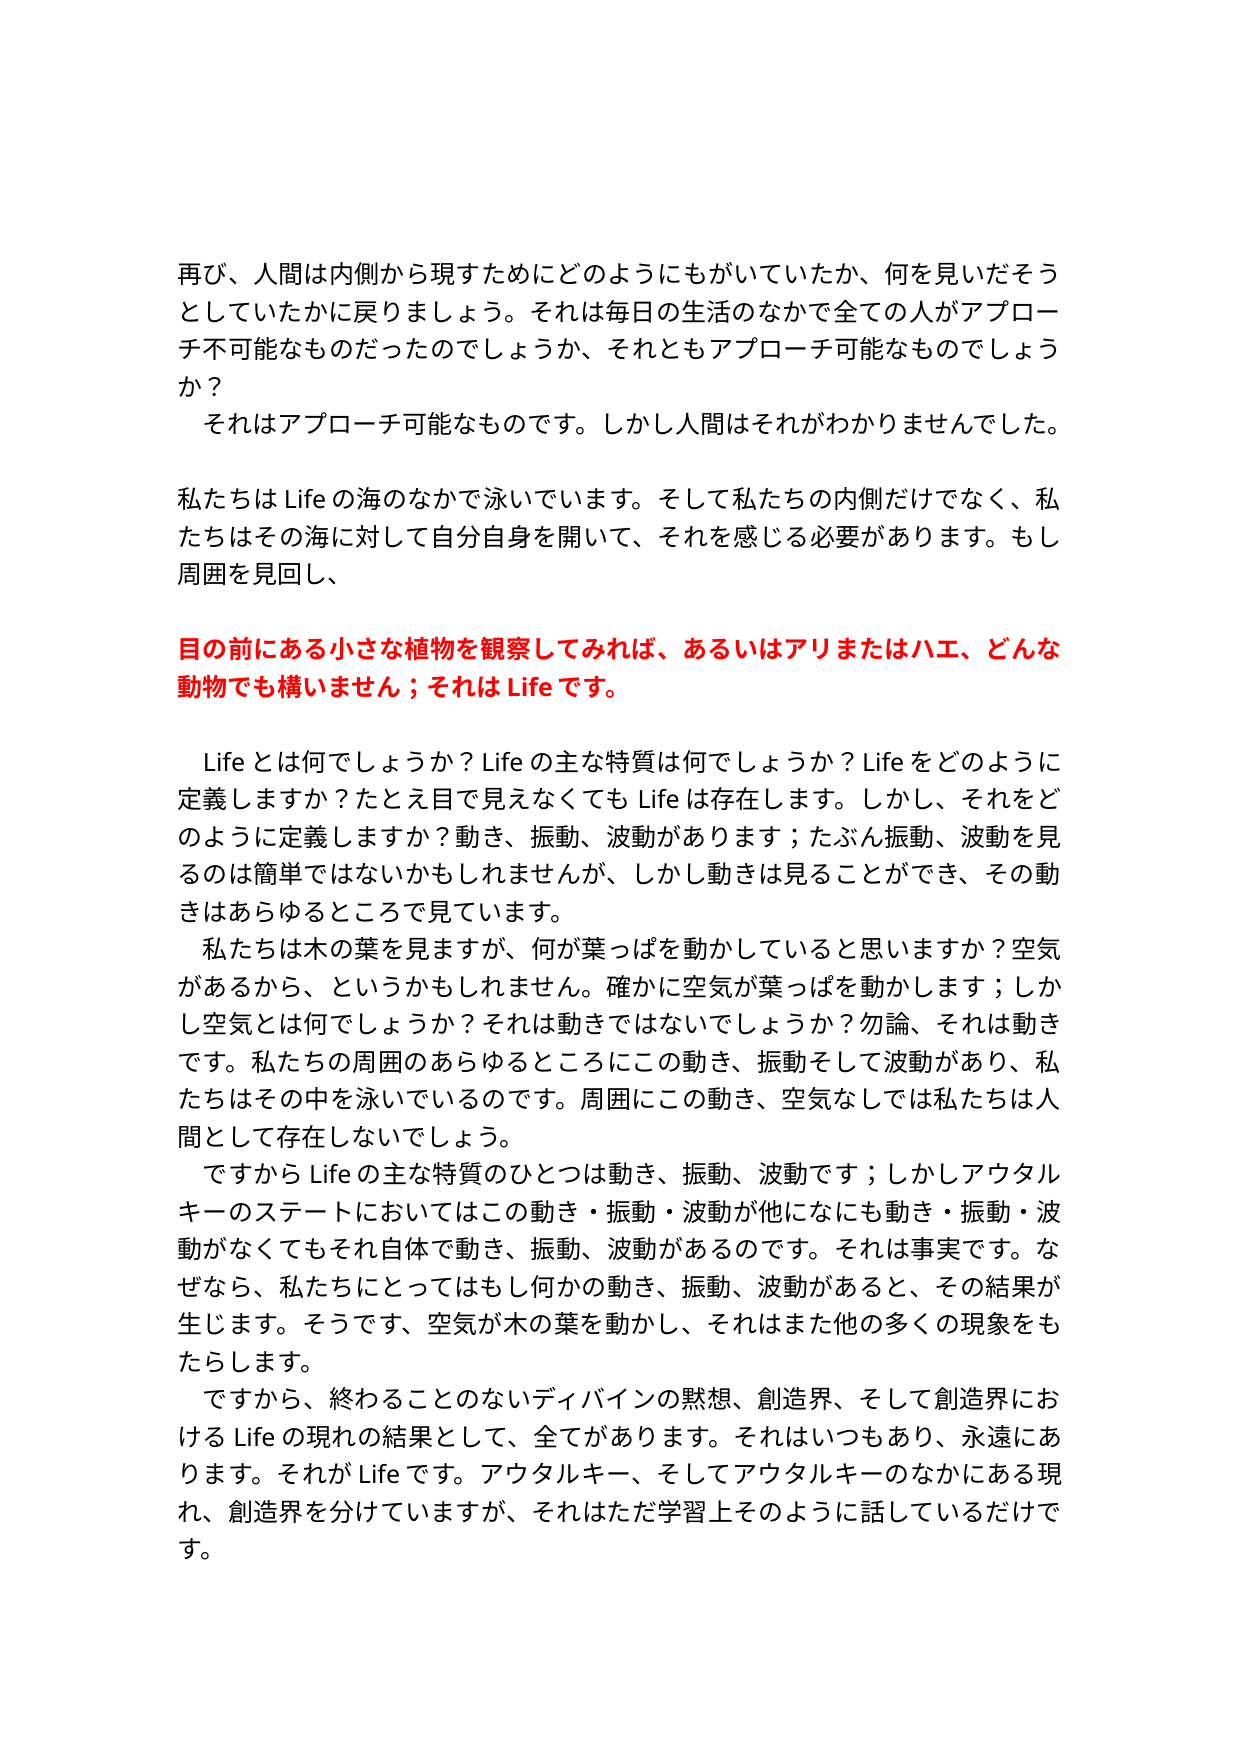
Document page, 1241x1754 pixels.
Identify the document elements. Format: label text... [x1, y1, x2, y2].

text Lifeとは何でしょうか？Lifeの主な特質は何でしょうか？Lifeをどのように定義しますか？たとえ目で見えなくてもLifeは存在します。しかし、それをどのように定義しますか？動き、振動、波動があります；たぶん振動、波動を見るのは簡単ではないかもしれませんが、しかし動きは見ることができ、その動きはあらゆるところで見ています。 [177, 742, 1063, 929]
text ですから、終わることのないディバインの黙想、創造界、そして創造界におけるLifeの現れの結果として、全てがあります。それはいつもあり、永遠にあります。それがLifeです。アウタルキー、そしてアウタルキーのなかにある現れ、創造界を分けていますが、それはただ学習上そのように話しているだけです。 [177, 1379, 1063, 1567]
text それはアプローチ可能なものです。しかし人間はそれがわかりませんでした。 [177, 404, 1063, 442]
text ですからLifeの主な特質のひとつは動き、振動、波動です；しかしアウタルキーのステートにおいてはこの動き・振動・波動が他になにも動き・振動・波動がなくてもそれ自体で動き、振動、波動があるのです。それは事実です。なぜなら、私たちにとってはもし何かの動き、振動、波動があると、その結果が生じます。そうです、空気が木の葉を動かし、それはまた他の多くの現象をもたらします。 [177, 1154, 1063, 1379]
text 目の前にある小さな植物を観察してみれば、あるいはアリまたはハエ、どんな動物でも構いません；それはLifeです。 [177, 629, 1063, 704]
text 私たちは木の葉を見ますが、何が葉っぱを動かしていると思いますか？空気があるから、というかもしれません。確かに空気が葉っぱを動かします；しかし空気とは何でしょうか？それは動きではないでしょうか？勿論、それは動きです。私たちの周囲のあらゆるところにこの動き、振動そして波動があり、私たちはその中を泳いでいるのです。周囲にこの動き、空気なしでは私たちは人間として存在しないでしょう。 [177, 929, 1063, 1154]
text 私たちはLifeの海のなかで泳いでいます。そして私たちの内側だけでなく、私たちはその海に対して自分自身を開いて、それを感じる必要があります。もし周囲を見回し、 [177, 479, 1063, 592]
text 再び、人間は内側から現すためにどのようにもがいていたか、何を見いだそうとしていたかに戻りましょう。それは毎日の生活のなかで全ての人がアプローチ不可能なものだったのでしょうか、それともアプローチ可能なものでしょうか？ [177, 254, 1063, 404]
